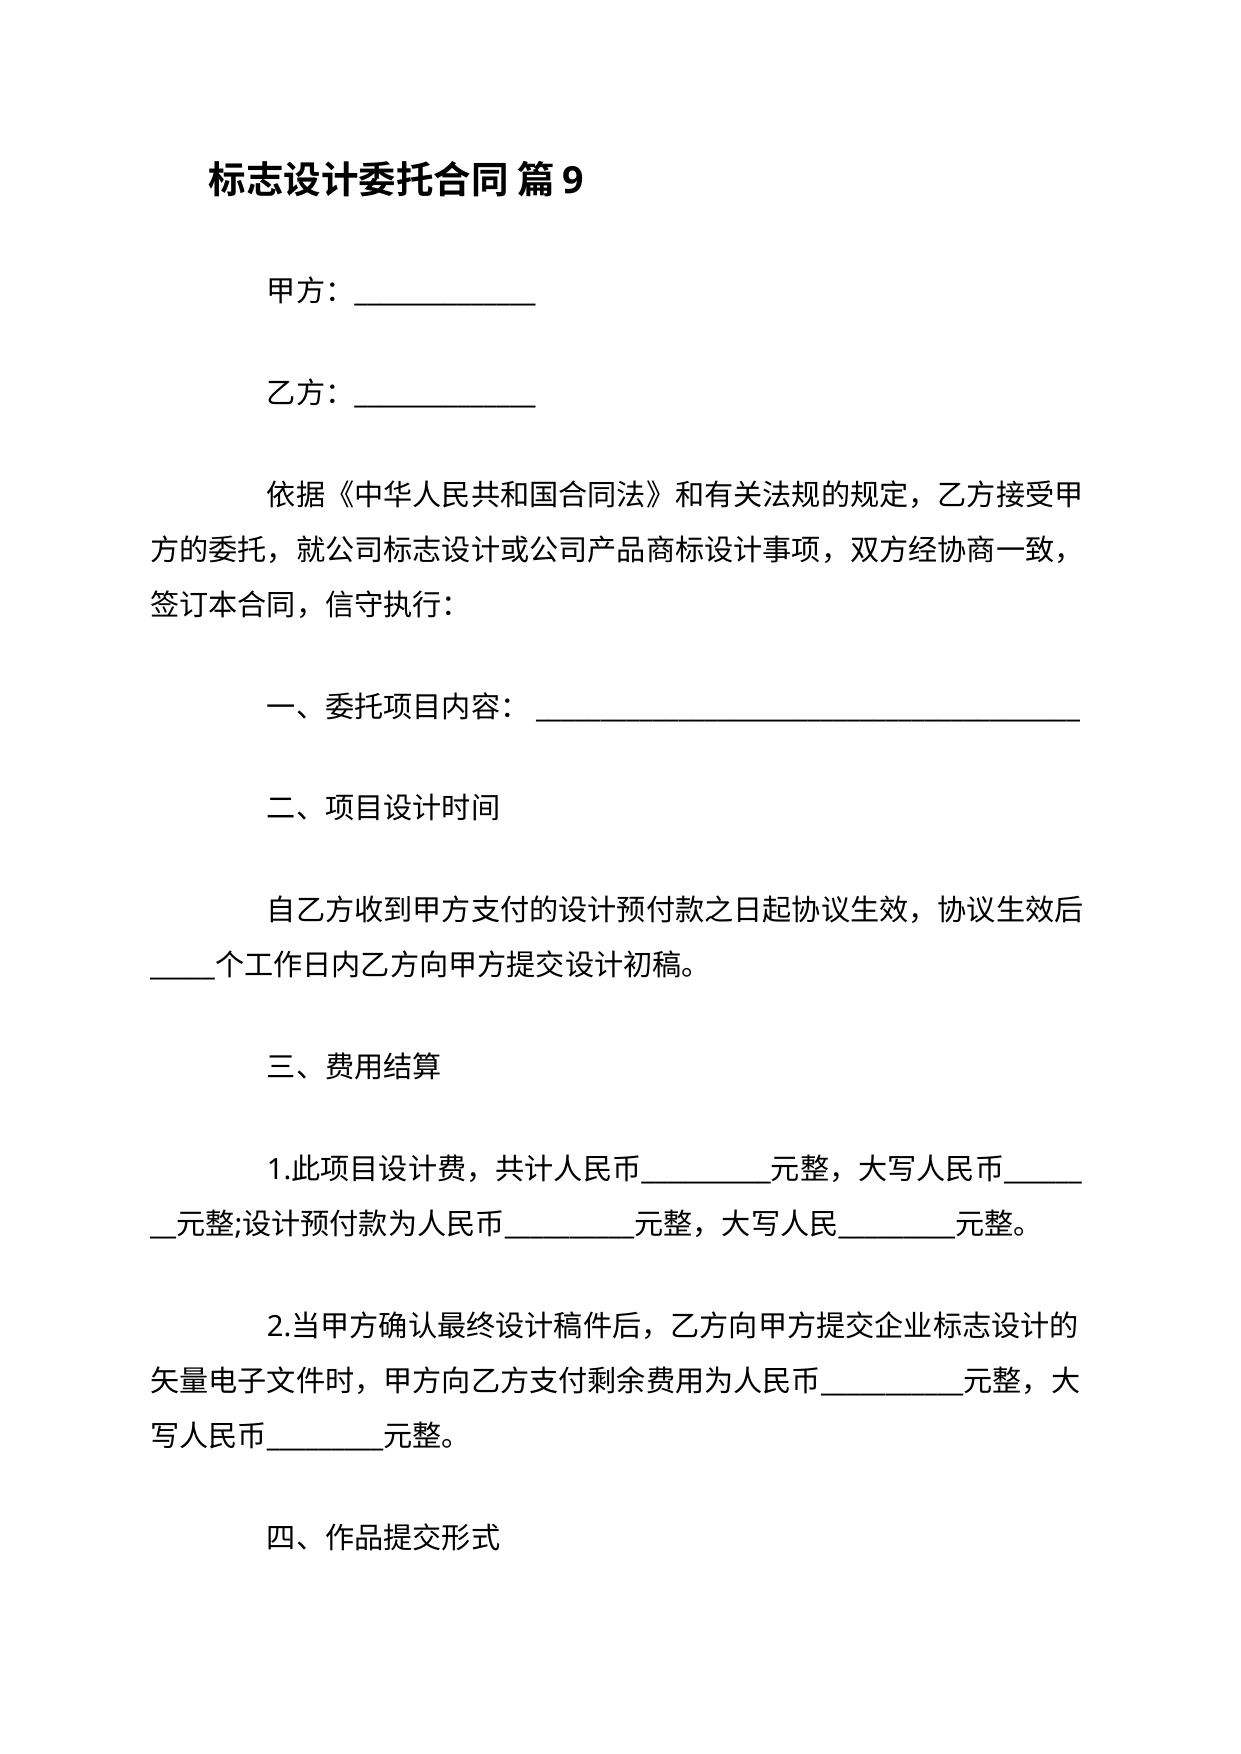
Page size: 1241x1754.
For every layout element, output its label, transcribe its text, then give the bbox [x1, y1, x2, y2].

text 2.当甲方确认最终设计稿件后，乙方向甲方提交企业标志设计的矢量电子文件时，甲方向乙方支付剩余费用为人民币___________元整，大写人民币_________元整。 [150, 1302, 1090, 1455]
text 二、项目设计时间 [150, 785, 1090, 827]
text 标志设计委托合同 篇9 [150, 150, 1090, 204]
text 乙方：______________ [150, 369, 1090, 412]
text 一、委托项目内容： __________________________________________ [150, 683, 1090, 726]
text 三、费用结算 [150, 1044, 1090, 1086]
text 1.此项目设计费，共计人民币__________元整，大写人民币________元整;设计预付款为人民币__________元整，大写人民_________元整。 [150, 1146, 1090, 1243]
text 自乙方收到甲方支付的设计预付款之日起协议生效，协议生效后_____个工作日内乙方向甲方提交设计初稿。 [150, 887, 1090, 984]
text 依据《中华人民共和国合同法》和有关法规的规定，乙方接受甲方的委托，就公司标志设计或公司产品商标设计事项，双方经协商一致，签订本合同，信守执行： [150, 472, 1090, 624]
text 四、作品提交形式 [150, 1514, 1090, 1557]
text 甲方：______________ [150, 268, 1090, 310]
